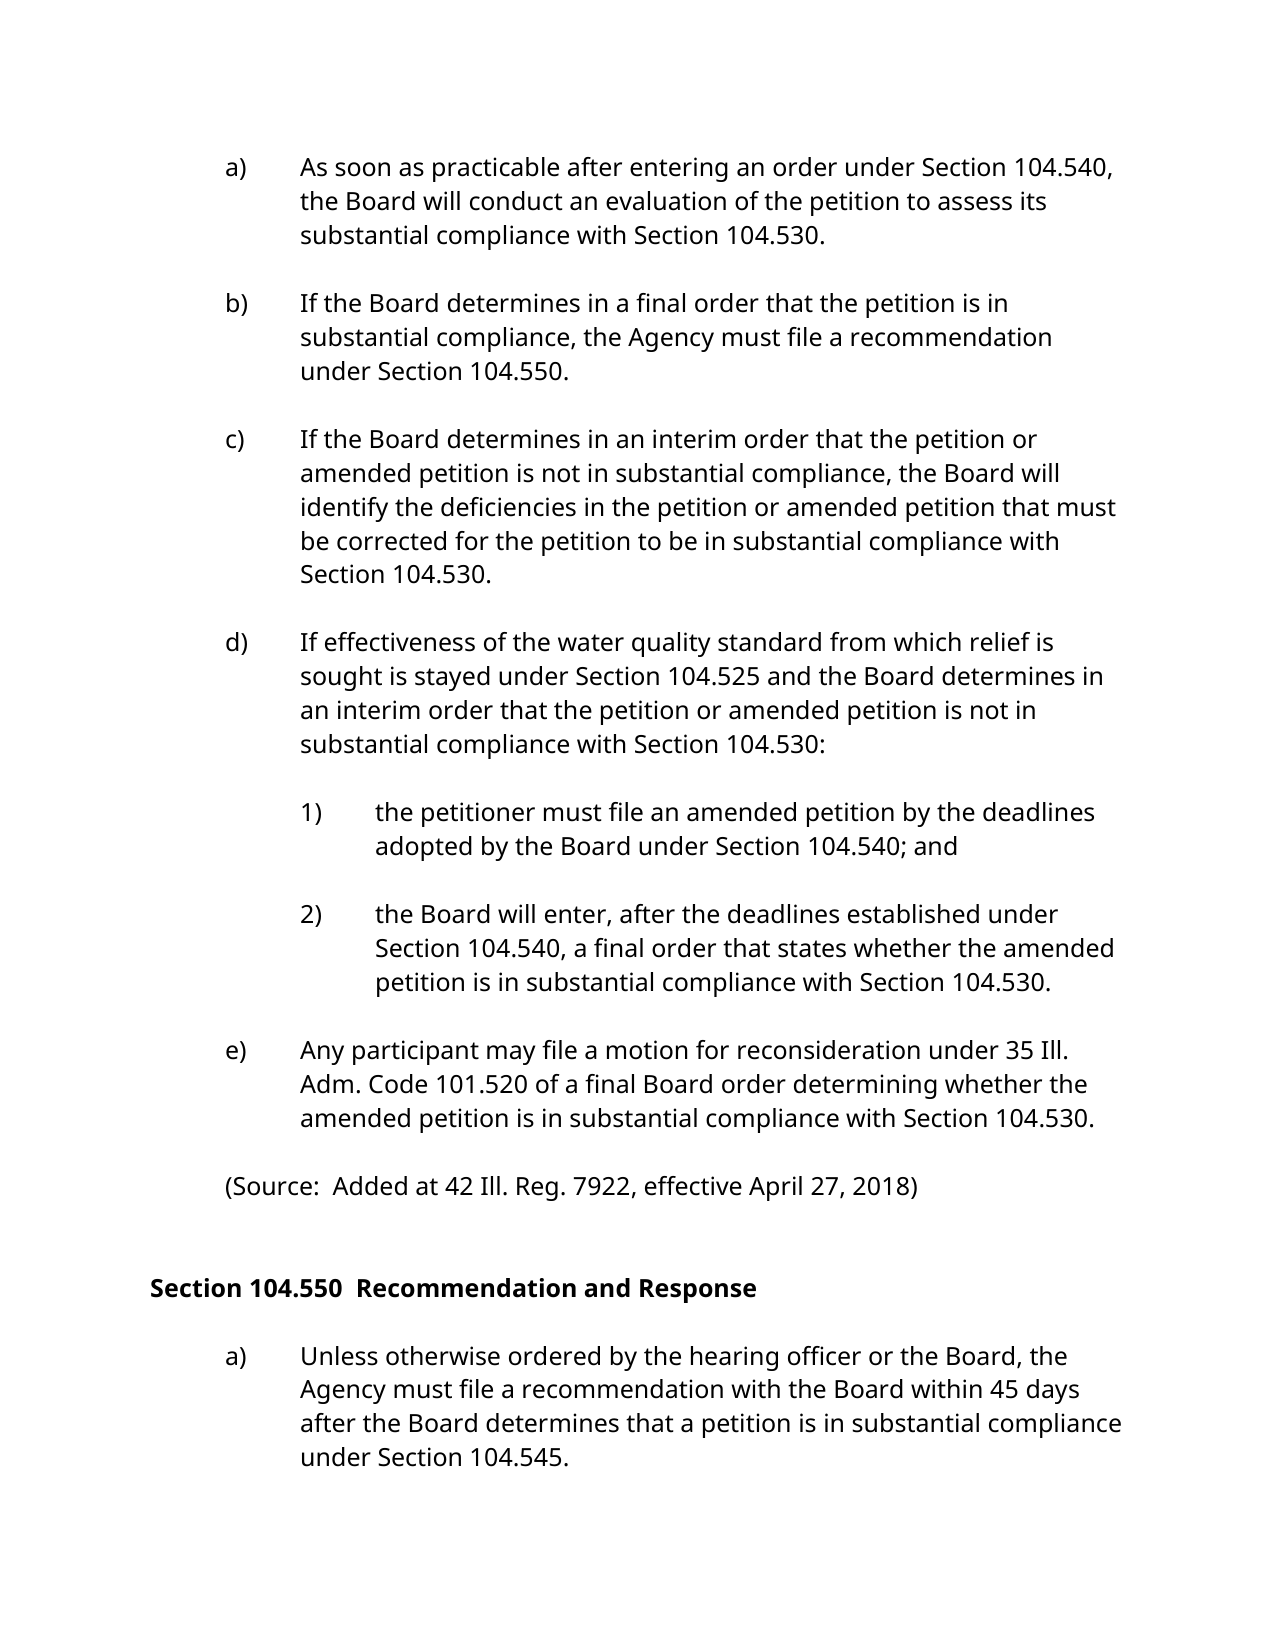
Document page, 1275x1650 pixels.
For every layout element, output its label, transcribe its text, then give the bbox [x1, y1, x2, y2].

text Section 104.550 Recommendation and Response [150, 1271, 1125, 1304]
text 2) the Board will enter, after the deadlines established under Section 104.540, a final order that states whether the amended petition is in substantial compliance with Section 104.530. [300, 897, 1125, 999]
text (Source: Added at 42 Ill. Reg. 7922, effective April 27, 2018) [150, 1169, 1125, 1203]
text e) Any participant may file a motion for reconsideration under 35 Ill. Adm. Code 101.520 of a final Board order determining whether the amended petition is in substantial compliance with Section 104.530. [225, 1033, 1125, 1135]
text 1) the petitioner must file an amended petition by the deadlines adopted by the Board under Section 104.540; and [300, 795, 1125, 863]
text b) If the Board determines in a final order that the petition is in substantial compliance, the Agency must file a recommendation under Section 104.550. [225, 286, 1125, 388]
text a) As soon as practicable after entering an order under Section 104.540, the Board will conduct an evaluation of the petition to assess its substantial compliance with Section 104.530. [225, 150, 1125, 252]
text a) Unless otherwise ordered by the hearing officer or the Board, the Agency must file a recommendation with the Board within 45 days after the Board determines that a petition is in substantial compliance under Section 104.545. [225, 1338, 1125, 1474]
text c) If the Board determines in an interim order that the petition or amended petition is not in substantial compliance, the Board will identify the deficiencies in the petition or amended petition that must be corrected for the petition to be in substantial compliance with Section 104.530. [225, 422, 1125, 591]
text d) If effectiveness of the water quality standard from which relief is sought is stayed under Section 104.525 and the Board determines in an interim order that the petition or amended petition is not in substantial compliance with Section 104.530: [225, 625, 1125, 761]
